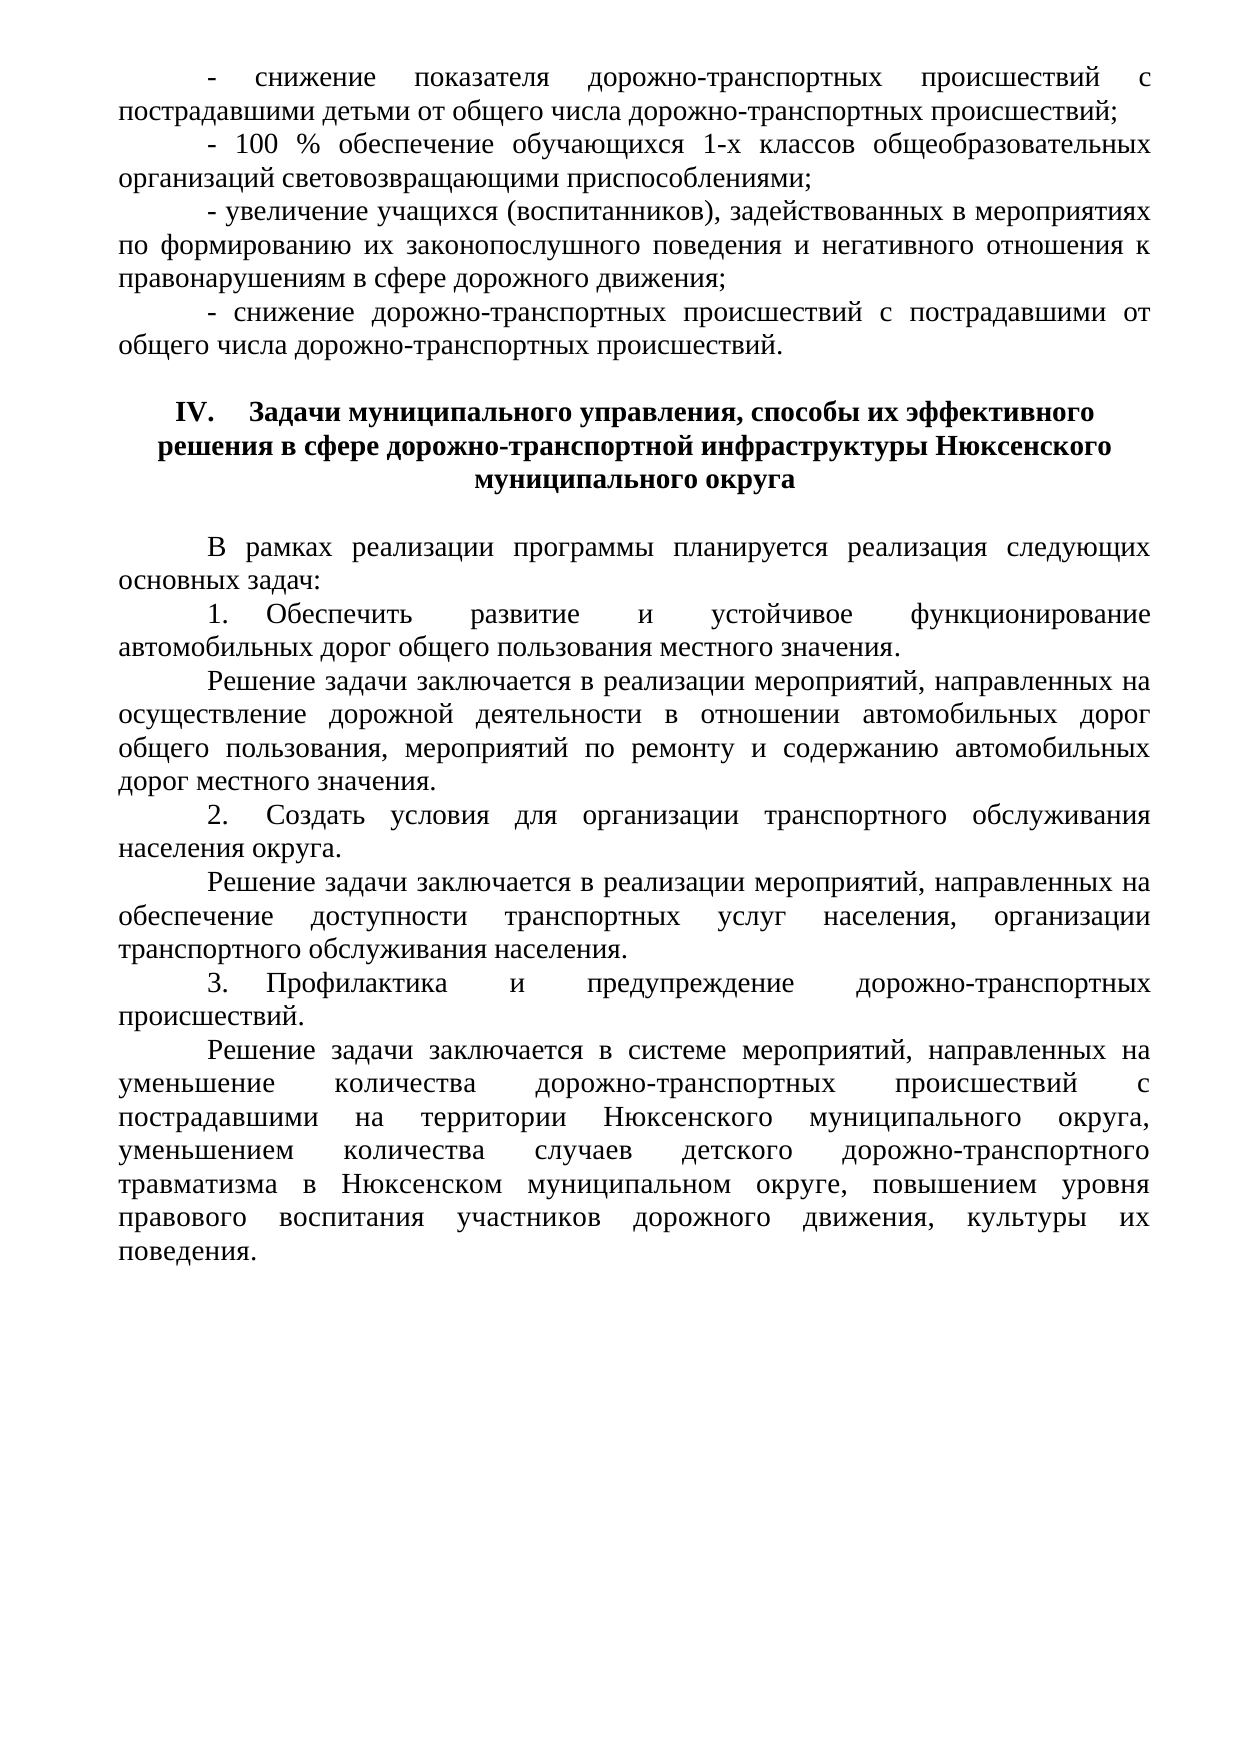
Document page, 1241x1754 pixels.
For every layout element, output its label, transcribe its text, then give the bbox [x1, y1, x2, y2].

text В рамках реализации программы планируется реализация следующих основных задач: [118, 529, 1152, 596]
list - увеличение учащихся (воспитанников), задействованных в мероприятиях по формированию их законопослушного поведения и негативного отношения к правонарушениям в сфере дорожного движения; [118, 193, 1152, 294]
list - снижение дорожно-транспортных происшествий с пострадавшими от общего числа дорожно-транспортных происшествий. [118, 294, 1152, 361]
list Задачи муниципального управления, способы их эффективного решения в сфере дорожно-транспортной инфраструктуры Нюксенского муниципального округа [118, 394, 1152, 495]
list Создать условия для организации транспортного обслуживания населения округа. [118, 797, 1152, 864]
list Профилактика и предупреждение дорожно-транспортных происшествий. [118, 965, 1152, 1032]
list Обеспечить развитие и устойчивое функционирование автомобильных дорог общего пользования местного значения. [118, 596, 1152, 663]
text Решение задачи заключается в системе мероприятий, направленных на уменьшение количества дорожно-транспортных происшествий с пострадавшими на территории Нюксенского муниципального округа, уменьшением количества случаев детского дорожно-транспортного травматизма в Нюксенском муниципальном округе, повышением уровня правового воспитания участников дорожного движения, культуры их поведения. [118, 1032, 1152, 1267]
list - снижение показателя дорожно-транспортных происшествий с пострадавшими детьми от общего числа дорожно-транспортных происшествий; [118, 59, 1152, 126]
text Решение задачи заключается в реализации мероприятий, направленных на осуществление дорожной деятельности в отношении автомобильных дорог общего пользования, мероприятий по ремонту и содержанию автомобильных дорог местного значения. [118, 663, 1152, 797]
text - 100 % обеспечение обучающихся 1-х классов общеобразовательных организаций световозвращающими приспособлениями; [118, 126, 1152, 193]
text Решение задачи заключается в реализации мероприятий, направленных на обеспечение доступности транспортных услуг населения, организации транспортного обслуживания населения. [118, 864, 1152, 965]
